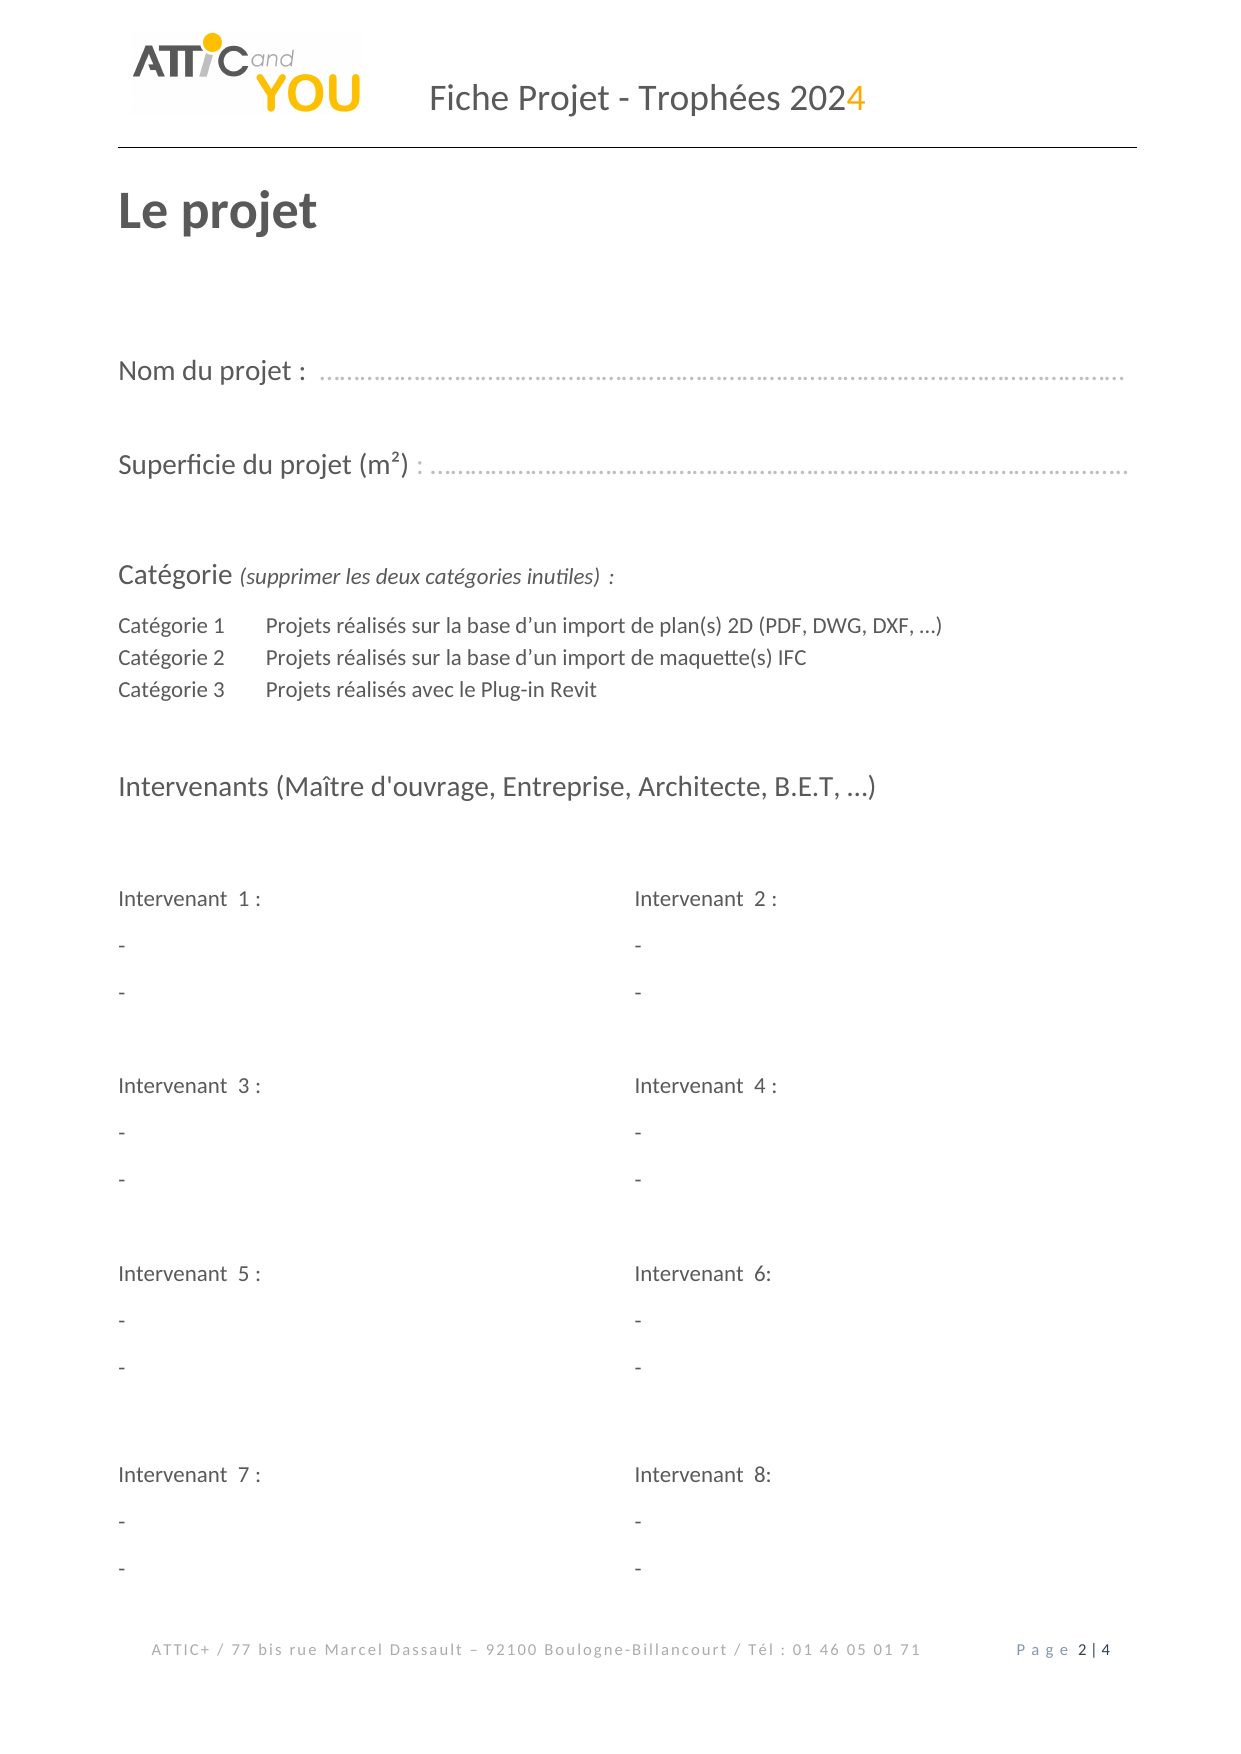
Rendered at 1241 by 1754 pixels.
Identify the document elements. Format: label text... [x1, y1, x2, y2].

text Intervenant 3 : Intervenant 4 : [118, 1072, 1137, 1099]
text - - [118, 1165, 1137, 1193]
text - - [118, 1507, 1137, 1535]
text - - [118, 1353, 1137, 1381]
text Intervenant 7 : Intervenant 8: [118, 1460, 1137, 1488]
text Catégorie 1 Projets réalisés sur la base d’un import de plan(s) 2D (PDF, DWG, DXF, …) [118, 611, 1137, 639]
text - - [118, 1306, 1137, 1334]
text Superficie du projet (m²) : ………………………………………………………………………………………….. [118, 407, 1137, 481]
text - - [118, 1118, 1137, 1146]
text Catégorie 3 Projets réalisés avec le Plug-in Revit [118, 676, 1137, 703]
text - - [118, 1554, 1137, 1582]
text Catégorie 2 Projets réalisés sur la base d’un import de maquette(s) IFC [118, 643, 1137, 671]
text Le projet [118, 176, 1137, 242]
text Intervenant 1 : Intervenant 2 : [118, 884, 1137, 912]
text Catégorie (supprimer les deux catégories inutiles) : [118, 556, 1137, 592]
text Intervenant 5 : Intervenant 6: [118, 1259, 1137, 1287]
text - - [118, 931, 1137, 959]
picture [130, 31, 363, 115]
text - - [118, 978, 1137, 1006]
text Nom du projet : ………………………………………………………………………………………………………… [118, 352, 1137, 388]
text Intervenants (Maître d'ouvrage, Entreprise, Architecte, B.E.T, …) [118, 768, 1137, 804]
